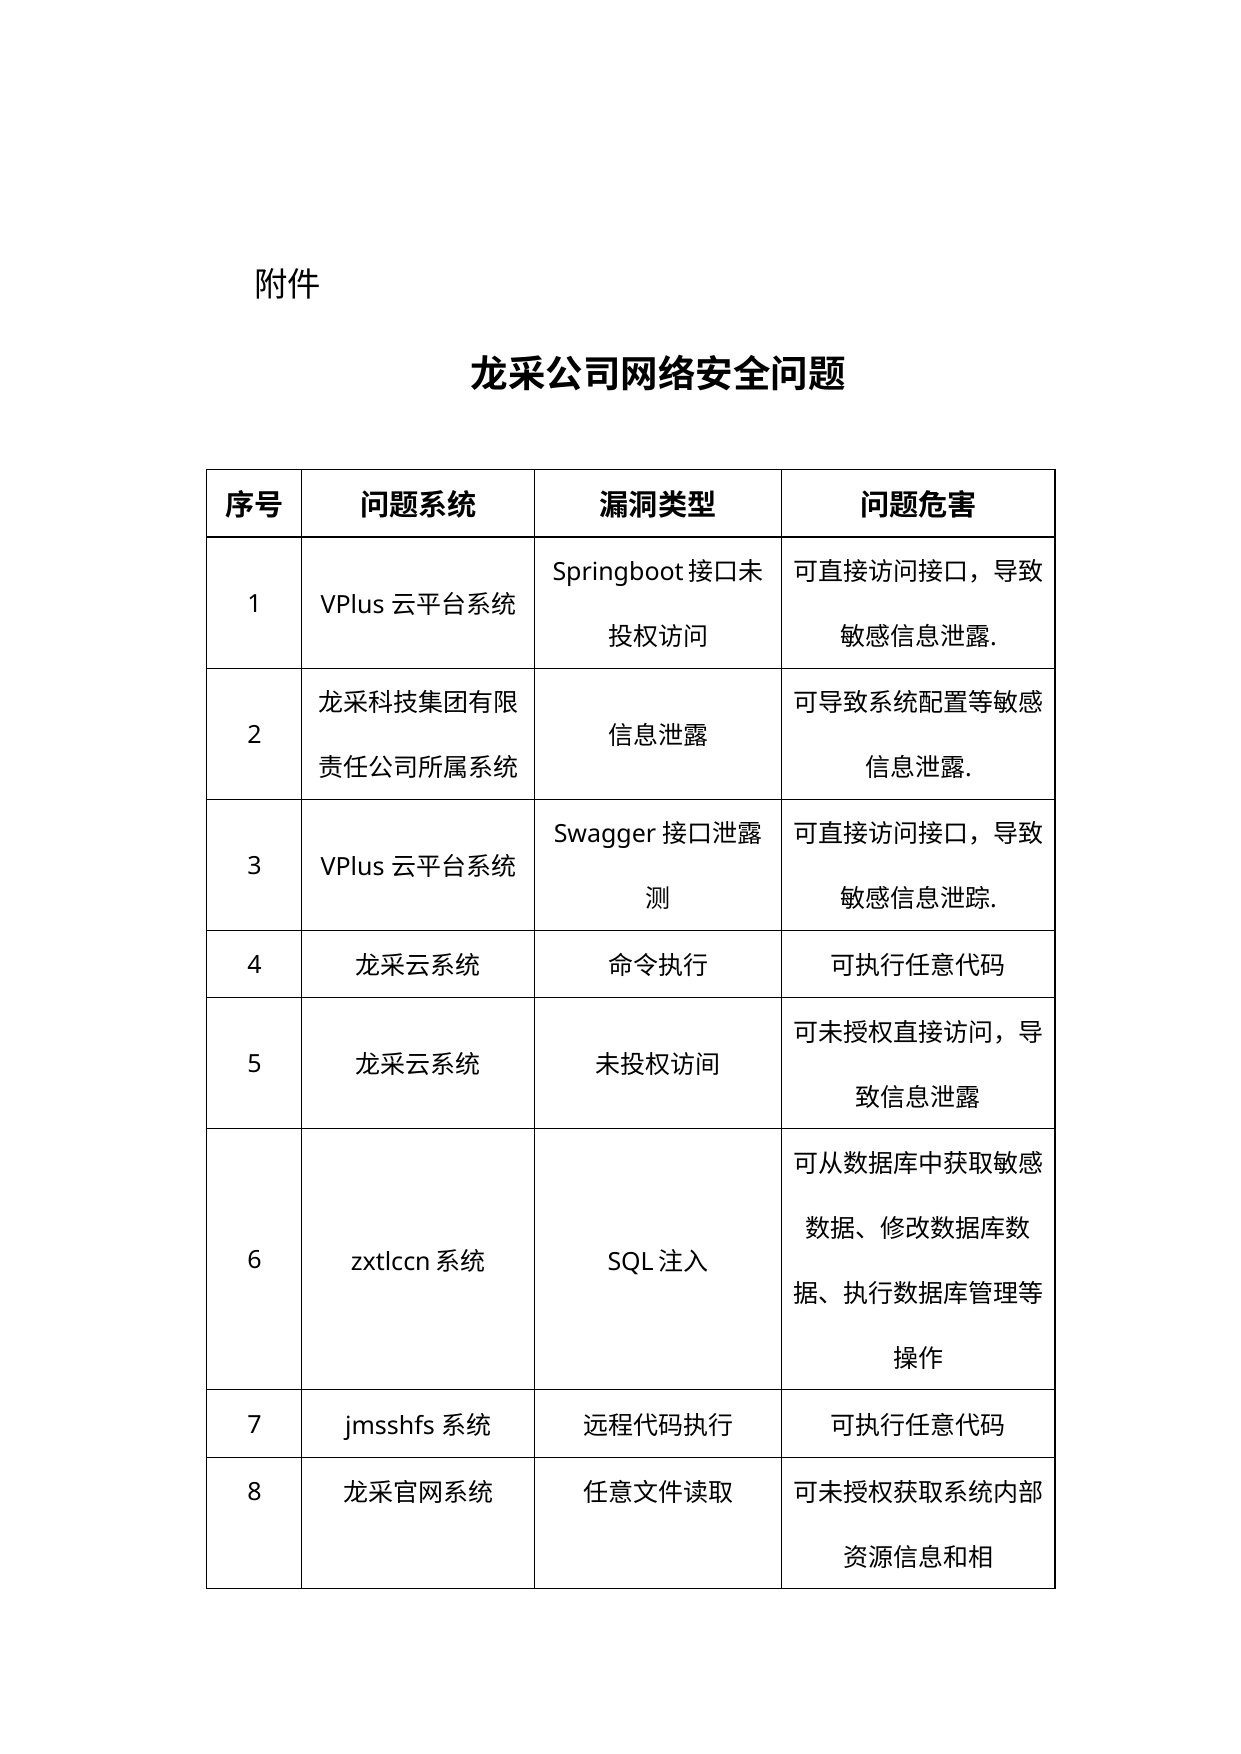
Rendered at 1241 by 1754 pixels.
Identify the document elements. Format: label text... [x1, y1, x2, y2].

text 龙采公司网络安全问题 [187, 339, 1053, 404]
table_cell 5 [207, 998, 301, 1128]
table_cell 可未授权直接访问，导致信息泄露 [782, 998, 1054, 1128]
table_cell 4 [207, 931, 301, 997]
table_cell 命令执行 [535, 931, 781, 997]
table_cell jmsshfs 系统 [302, 1390, 534, 1457]
table_cell 7 [207, 1390, 301, 1457]
table_cell 可直接访问接口，导致敏感信息泄露. [782, 538, 1054, 667]
table_cell 远程代码执行 [535, 1390, 781, 1457]
table_cell 可执行任意代码 [782, 1390, 1054, 1457]
table_cell Swagger 接口泄露测 [535, 800, 781, 929]
table_cell 龙采官网系统 [302, 1458, 534, 1588]
table_cell 可从数据库中获取敏感数据、修改数据库数据、执行数据库管理等操作 [782, 1129, 1054, 1389]
table_cell VPlus 云平台系统 [302, 538, 534, 667]
table_cell 可导致系统配置等敏感信息泄露. [782, 669, 1054, 798]
table_cell VPlus 云平台系统 [302, 800, 534, 929]
table_cell SQL注入 [535, 1129, 781, 1389]
table_cell 6 [207, 1129, 301, 1389]
table_header 漏洞类型 [535, 470, 781, 536]
table_cell 任意文件读取 [535, 1458, 781, 1588]
table_cell 2 [207, 669, 301, 798]
table_cell 龙采云系统 [302, 998, 534, 1128]
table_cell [782, 1458, 1054, 1588]
table_cell 未投权访间 [535, 998, 781, 1128]
table_cell 可执行任意代码 [782, 931, 1054, 997]
table_cell 龙采云系统 [302, 931, 534, 997]
table_cell 3 [207, 800, 301, 929]
table_header 问题系统 [302, 470, 534, 536]
table_cell zxtlccn系统 [302, 1129, 534, 1389]
table_cell 信息泄露 [535, 669, 781, 798]
table_cell 1 [207, 538, 301, 667]
text 附件 [187, 250, 1053, 315]
table_cell 可直接访问接口，导致敏感信息泄踪. [782, 800, 1054, 929]
table_cell 8 [207, 1458, 301, 1588]
table_header 问题危害 [782, 470, 1054, 536]
table_header 序号 [207, 470, 301, 536]
table_cell Springboot接口未投权访问 [535, 538, 781, 667]
table_cell 龙采科技集团有限责任公司所属系统 [302, 669, 534, 798]
